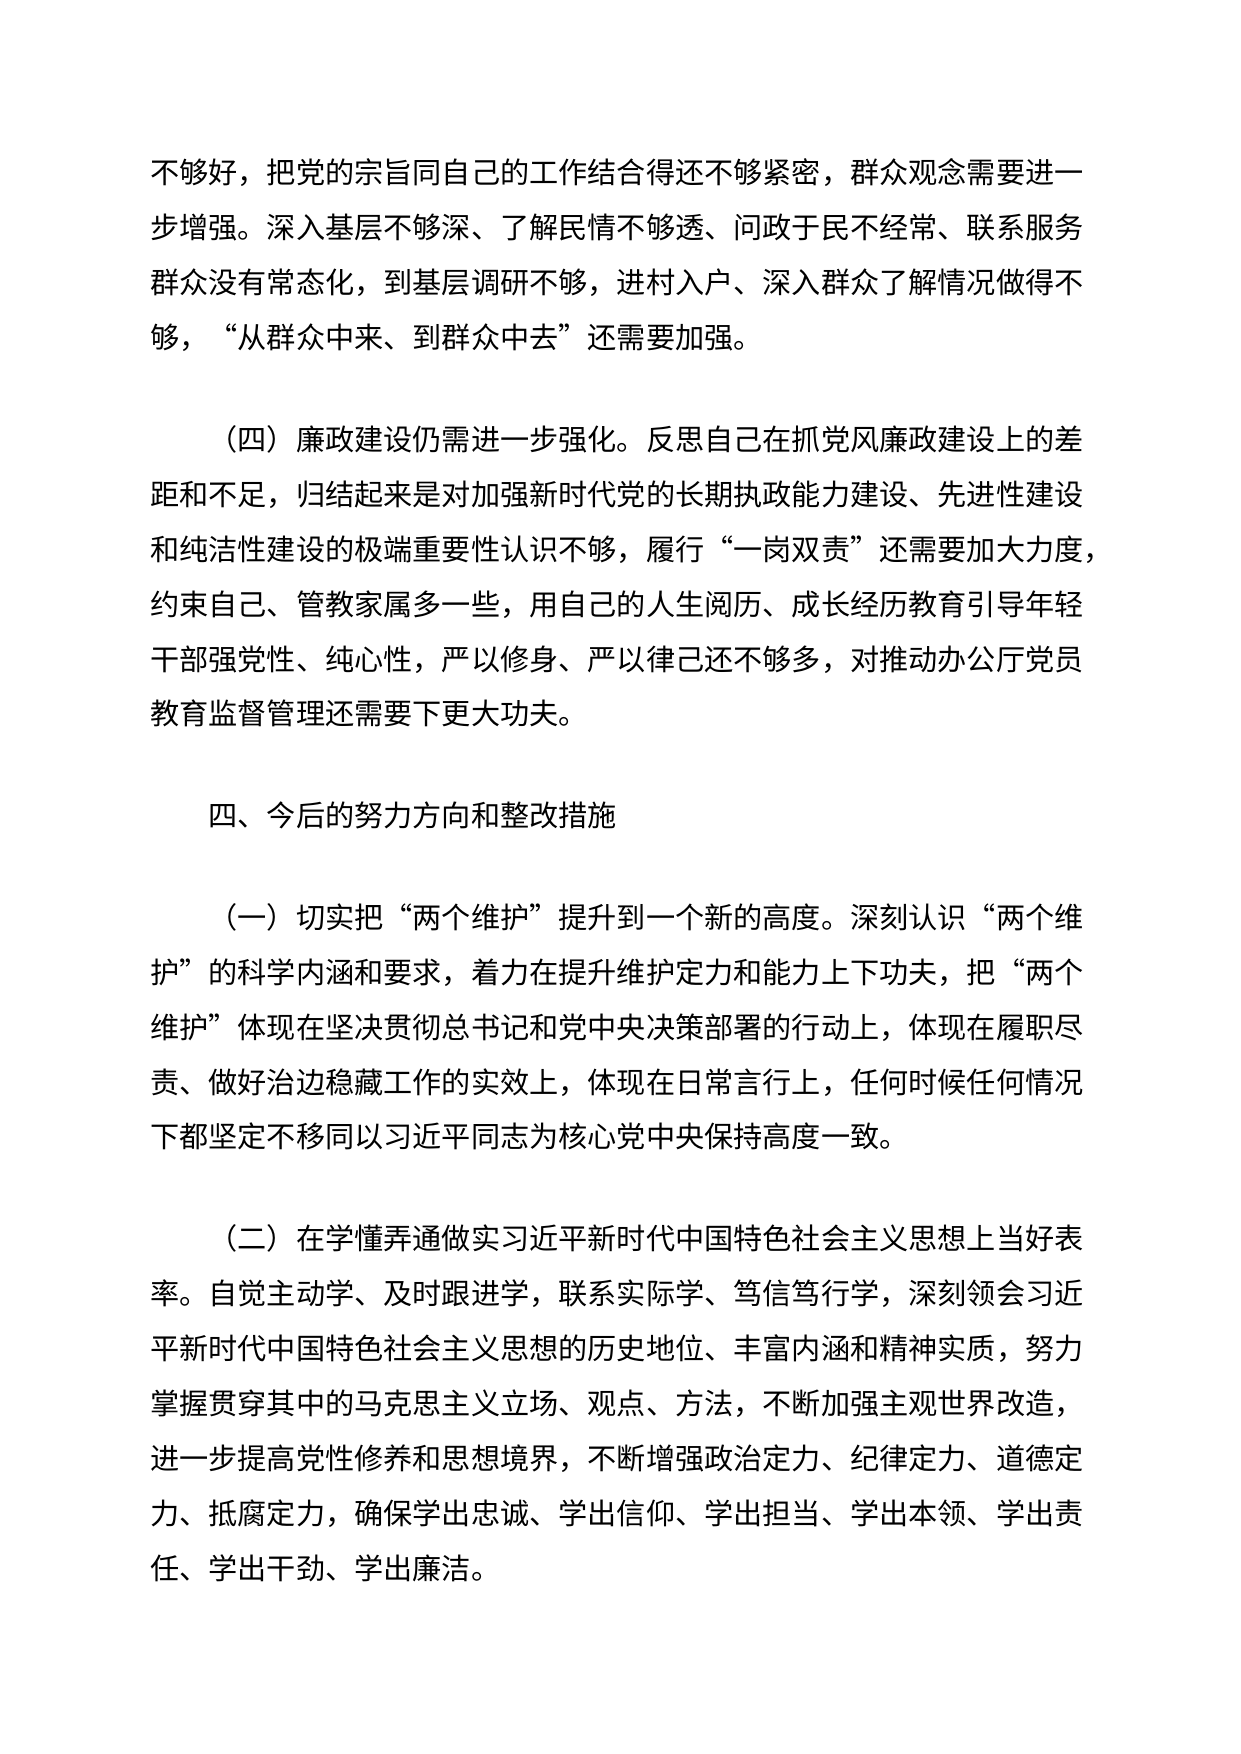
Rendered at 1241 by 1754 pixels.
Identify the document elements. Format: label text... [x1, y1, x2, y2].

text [150, 150, 1090, 357]
text 四、今后的努力方向和整改措施 [150, 793, 1090, 835]
text （二）在学懂弄通做实习近平新时代中国特色社会主义思想上当好表率。自觉主动学、及时跟进学，联系实际学、笃信笃行学，深刻领会习近平新时代中国特色社会主义思想的历史地位、丰富内涵和精神实质，努力掌握贯穿其中的马克思主义立场、观点、方法，不断加强主观世界改造，进一步提高党性修养和思想境界，不断增强政治定力、纪律定力、道德定力、抵腐定力，确保学出忠诚、学出信仰、学出担当、学出本领、学出责任、学出干劲、学出廉洁。 [150, 1216, 1090, 1587]
text （一）切实把“两个维护”提升到一个新的高度。深刻认识“两个维护”的科学内涵和要求，着力在提升维护定力和能力上下功夫，把“两个维护”体现在坚决贯彻总书记和党中央决策部署的行动上，体现在履职尽责、做好治边稳藏工作的实效上，体现在日常言行上，任何时候任何情况下都坚定不移同以习近平同志为核心党中央保持高度一致。 [150, 894, 1090, 1156]
text （四）廉政建设仍需进一步强化。反思自己在抓党风廉政建设上的差距和不足，归结起来是对加强新时代党的长期执政能力建设、先进性建设和纯洁性建设的极端重要性认识不够，履行“一岗双责”还需要加大力度，约束自己、管教家属多一些，用自己的人生阅历、成长经历教育引导年轻干部强党性、纯心性，严以修身、严以律己还不够多，对推动办公厅党员教育监督管理还需要下更大功夫。 [150, 416, 1090, 733]
